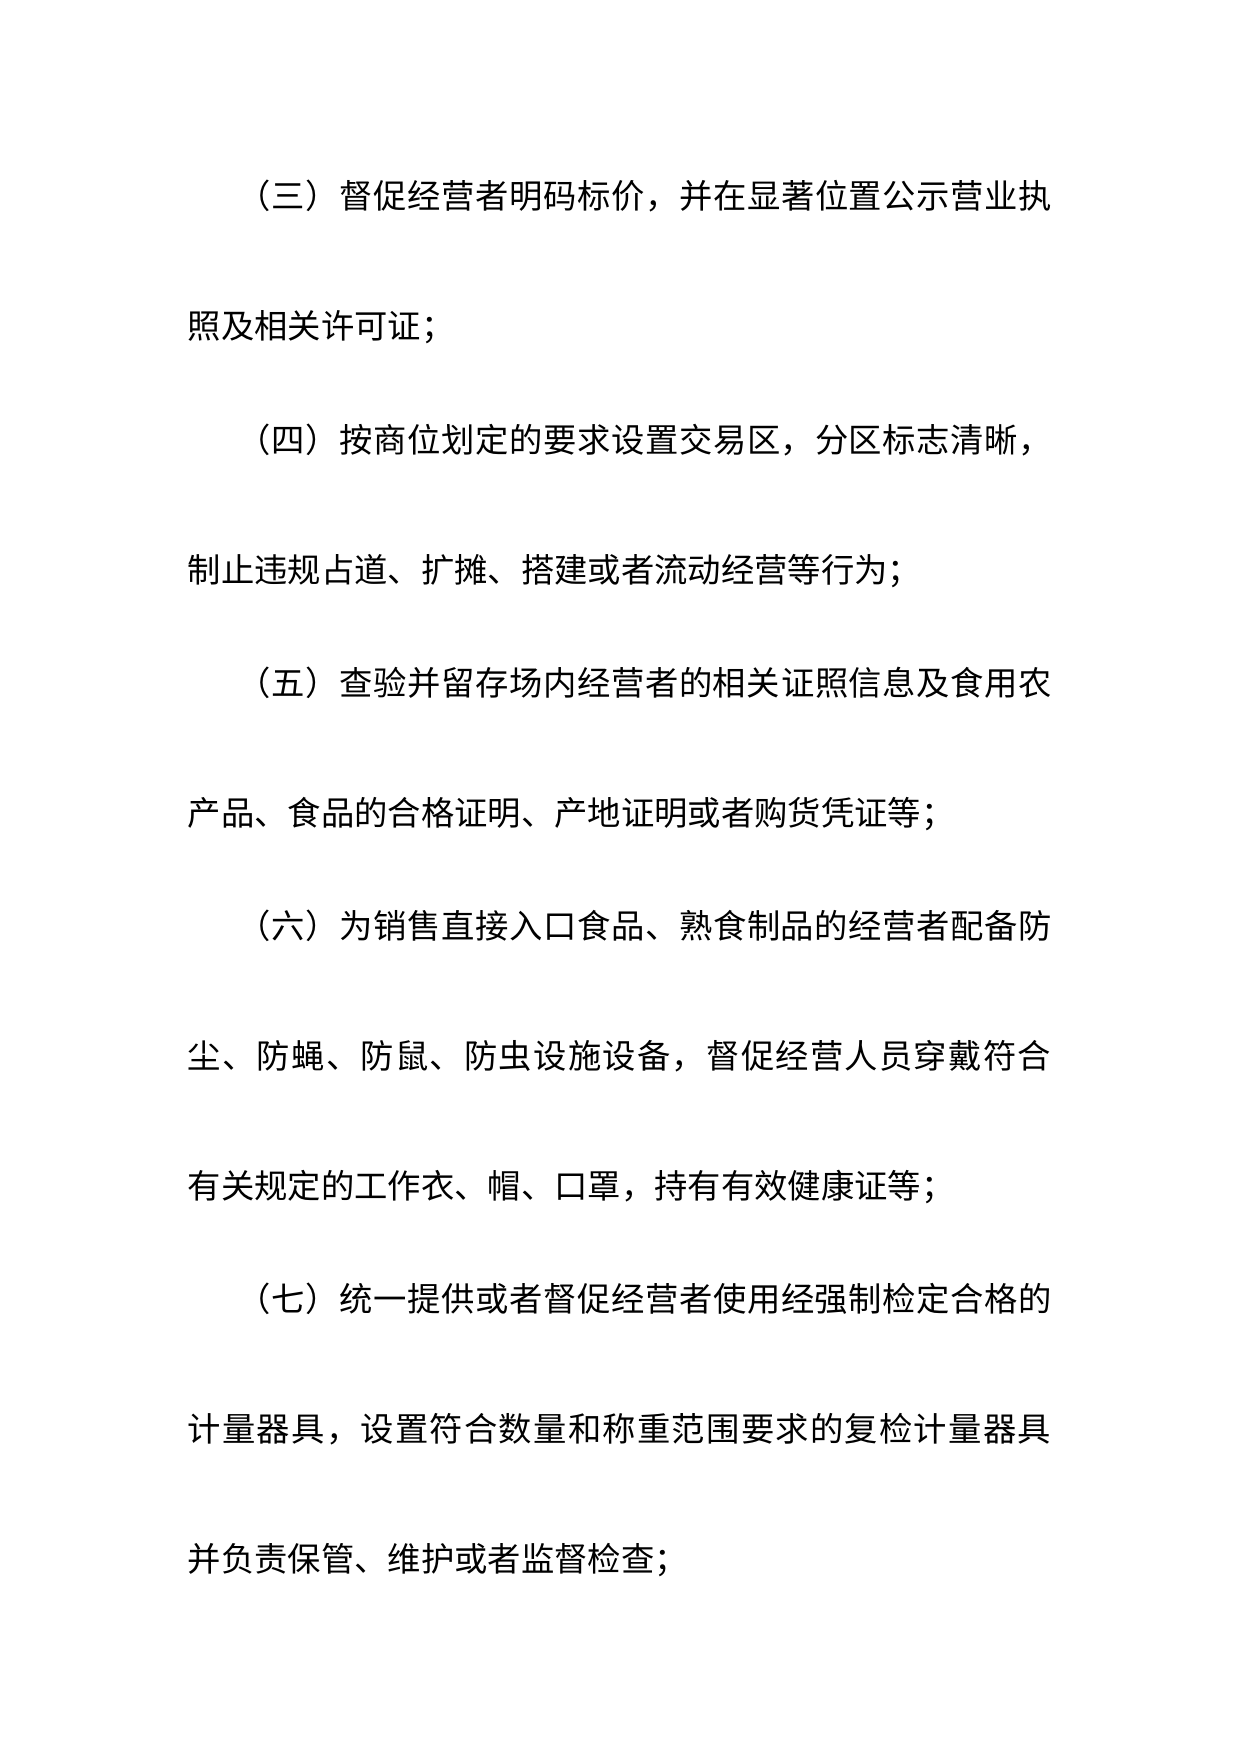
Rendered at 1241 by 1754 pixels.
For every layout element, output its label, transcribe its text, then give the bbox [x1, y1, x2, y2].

text （四）按商位划定的要求设置交易区，分区标志清晰，制止违规占道、扩摊、搭建或者流动经营等行为； [187, 405, 1053, 600]
text （七）统一提供或者督促经营者使用经强制检定合格的计量器具，设置符合数量和称重范围要求的复检计量器具，并负责保管、维护或者监督检查； [187, 1265, 1053, 1590]
text （五）查验并留存场内经营者的相关证照信息及食用农产品、食品的合格证明、产地证明或者购货凭证等； [187, 648, 1053, 843]
text （六）为销售直接入口食品、熟食制品的经营者配备防尘、防蝇、防鼠、防虫设施设备，督促经营人员穿戴符合有关规定的工作衣、帽、口罩，持有有效健康证等； [187, 892, 1053, 1217]
text （三）督促经营者明码标价，并在显著位置公示营业执照及相关许可证； [187, 162, 1053, 357]
